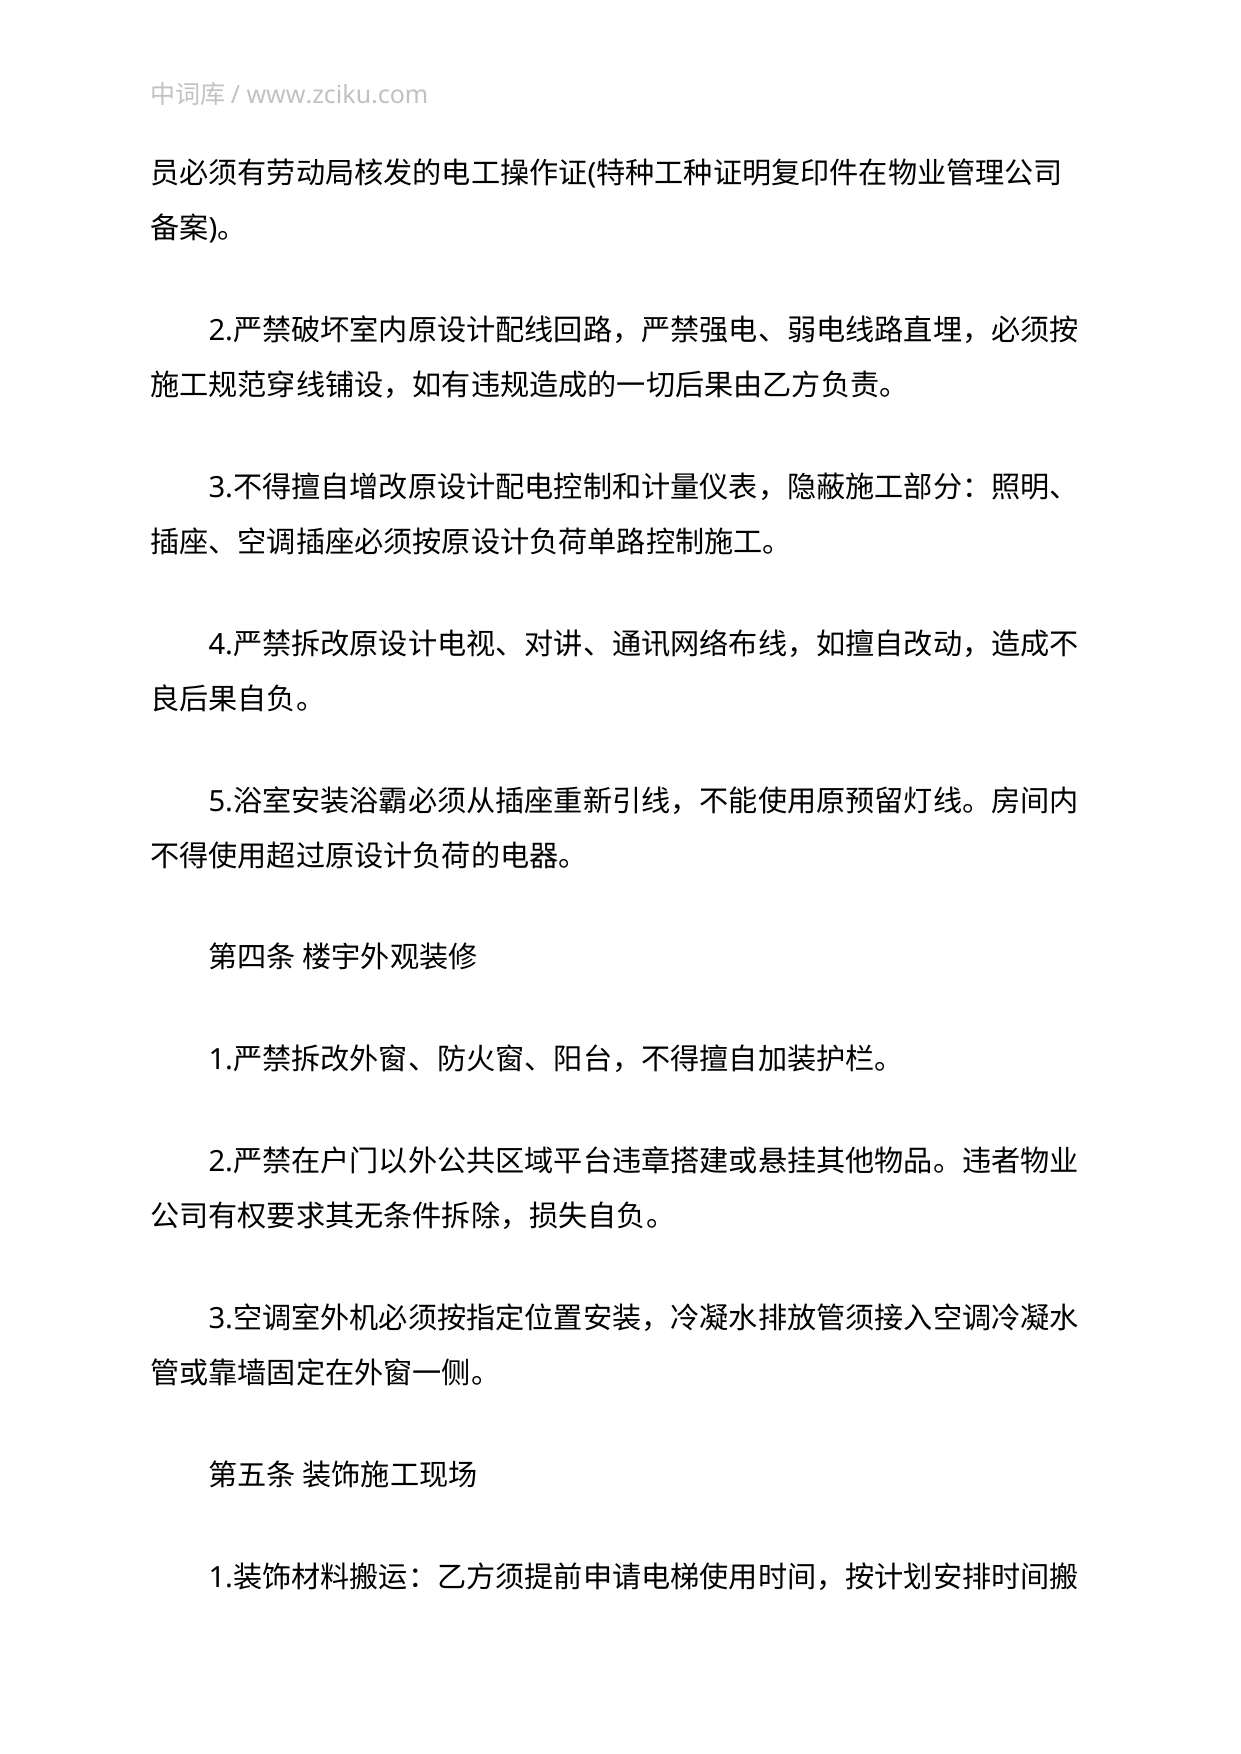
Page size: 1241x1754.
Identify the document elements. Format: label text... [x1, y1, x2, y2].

text 3.不得擅自增改原设计配电控制和计量仪表，隐蔽施工部分：照明、插座、空调插座必须按原设计负荷单路控制施工。 [150, 464, 1090, 561]
text 1.严禁拆改外窗、防火窗、阳台，不得擅自加装护栏。 [150, 1036, 1090, 1078]
text 4.严禁拆改原设计电视、对讲、通讯网络布线，如擅自改动，造成不良后果自负。 [150, 621, 1090, 718]
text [150, 1553, 1090, 1596]
text 2.严禁在户门以外公共区域平台违章搭建或悬挂其他物品。违者物业公司有权要求其无条件拆除，损失自负。 [150, 1138, 1090, 1235]
text 第五条 装饰施工现场 [150, 1451, 1090, 1494]
text 5.浴室安装浴霸必须从插座重新引线，不能使用原预留灯线。房间内不得使用超过原设计负荷的电器。 [150, 777, 1090, 874]
text 第四条 楼宇外观装修 [150, 934, 1090, 976]
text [150, 150, 1090, 247]
text 3.空调室外机必须按指定位置安装，冷凝水排放管须接入空调冷凝水管或靠墙固定在外窗一侧。 [150, 1294, 1090, 1392]
text 2.严禁破坏室内原设计配线回路，严禁强电、弱电线路直埋，必须按施工规范穿线铺设，如有违规造成的一切后果由乙方负责。 [150, 307, 1090, 404]
